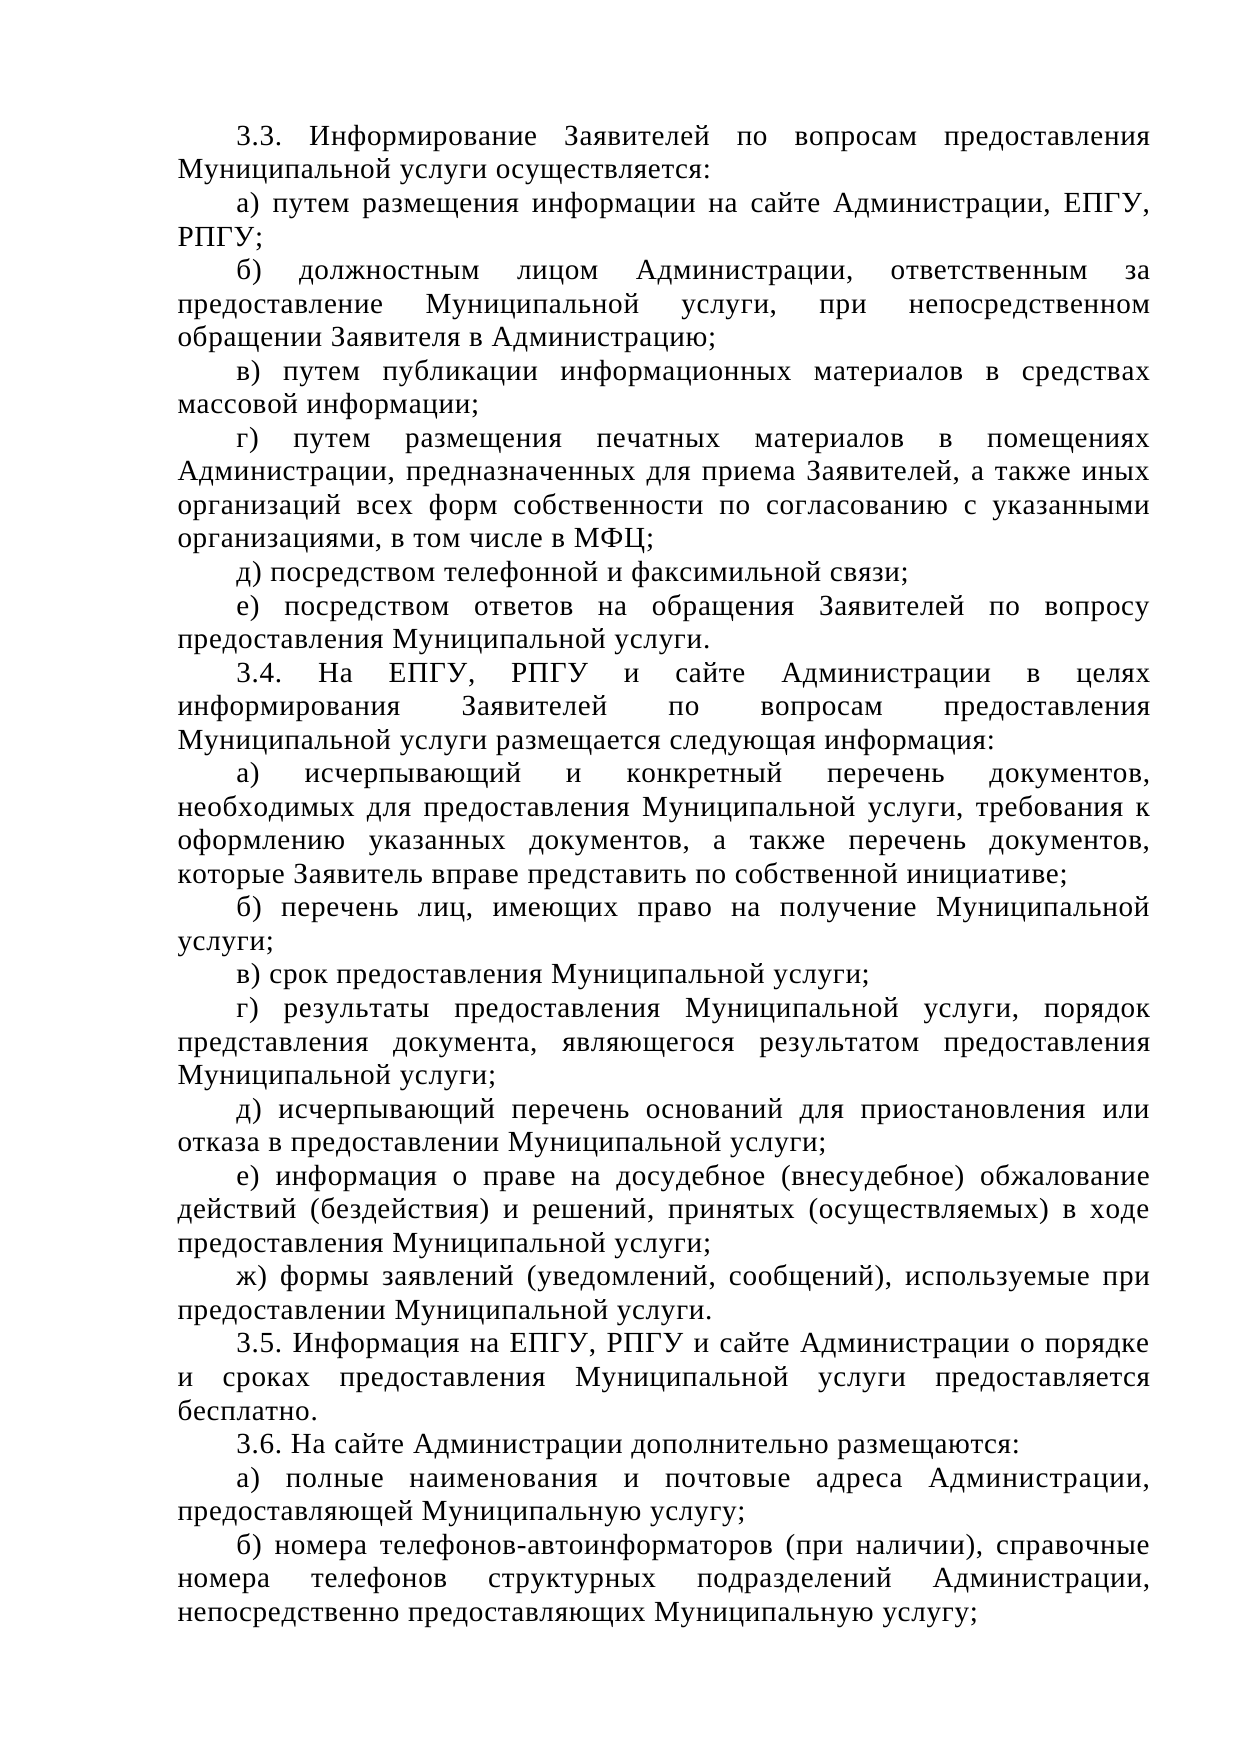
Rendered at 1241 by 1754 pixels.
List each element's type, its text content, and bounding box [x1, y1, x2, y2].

text в) путем публикации информационных материалов в средствах массовой информации; [177, 353, 1152, 420]
text а) полные наименования и почтовые адреса Администрации, предоставляющей Муниципальную услугу; [177, 1460, 1152, 1527]
text д) исчерпывающий перечень оснований для приостановления или отказа в предоставлении Муниципальной услуги; [177, 1091, 1152, 1158]
text д) посредством телефонной и факсимильной связи; [177, 554, 1152, 588]
text г) путем размещения печатных материалов в помещениях Администрации, предназначенных для приема Заявителей, а также иных организаций всех форм собственности по согласованию с указанными организациями, в том числе в МФЦ; [177, 420, 1152, 554]
text ж) формы заявлений (уведомлений, сообщений), используемые при предоставлении Муниципальной услуги. [177, 1258, 1152, 1326]
text б) должностным лицом Администрации, ответственным за предоставление Муниципальной услуги, при непосредственном обращении Заявителя в Администрацию; [177, 252, 1152, 353]
text 3.5. Информация на ЕПГУ, РПГУ и сайте Администрации о порядке и сроках предоставления Муниципальной услуги предоставляется бесплатно. [177, 1326, 1152, 1426]
text в) срок предоставления Муниципальной услуги; [177, 957, 1152, 990]
text б) номера телефонов-автоинформаторов (при наличии), справочные номера телефонов структурных подразделений Администрации, непосредственно предоставляющих Муниципальную услугу; [177, 1527, 1152, 1627]
text е) информация о праве на досудебное (внесудебное) обжалование действий (бездействия) и решений, принятых (осуществляемых) в ходе предоставления Муниципальной услуги; [177, 1158, 1152, 1258]
text а) исчерпывающий и конкретный перечень документов, необходимых для предоставления Муниципальной услуги, требования к оформлению указанных документов, а также перечень документов, которые Заявитель вправе представить по собственной инициативе; [177, 755, 1152, 889]
text 3.6. На сайте Администрации дополнительно размещаются: [177, 1426, 1152, 1460]
text 3.4. На ЕПГУ, РПГУ и сайте Администрации в целях информирования Заявителей по вопросам предоставления Муниципальной услуги размещается следующая информация: [177, 655, 1152, 755]
text 3.3. Информирование Заявителей по вопросам предоставления Муниципальной услуги осуществляется: [177, 118, 1152, 185]
text б) перечень лиц, имеющих право на получение Муниципальной услуги; [177, 889, 1152, 957]
text а) путем размещения информации на сайте Администрации, ЕПГУ, РПГУ; [177, 185, 1152, 252]
text г) результаты предоставления Муниципальной услуги, порядок представления документа, являющегося результатом предоставления Муниципальной услуги; [177, 990, 1152, 1091]
text е) посредством ответов на обращения Заявителей по вопросу предоставления Муниципальной услуги. [177, 588, 1152, 655]
